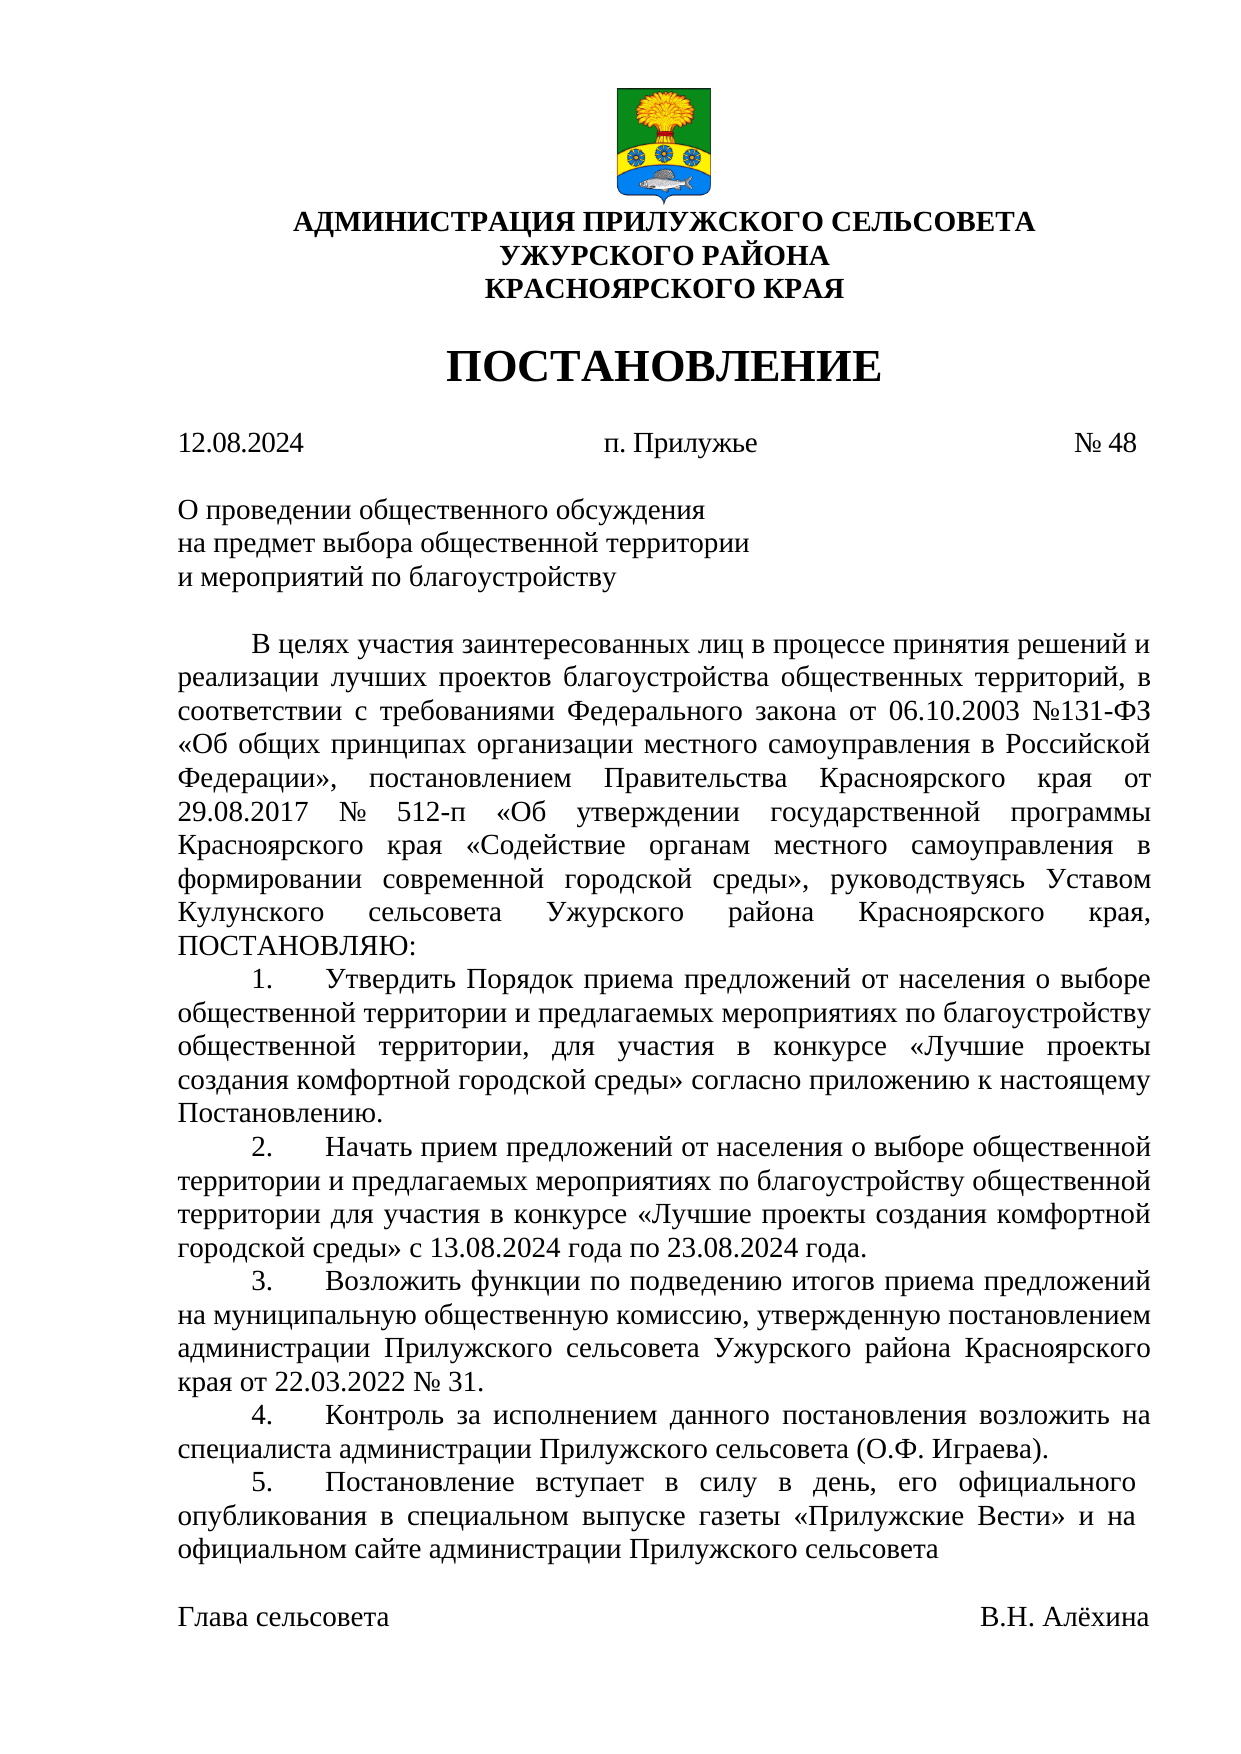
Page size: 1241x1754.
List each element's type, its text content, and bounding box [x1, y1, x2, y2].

text Глава сельсовета В.Н. Алёхина [177, 1599, 1152, 1632]
text 12.08.2024 п. Прилужье № 48 [177, 425, 1152, 458]
text 3. Возложить функции по подведению итогов приема предложений на муниципальную общественную комиссию, утвержденную постановлением администрации Прилужского сельсовета Ужурского района Красноярского края от 22.03.2022 № 31. [177, 1263, 1152, 1397]
text КРАСНОЯРСКОГО КРАЯ [177, 271, 1152, 305]
text ПОСТАНОВЛЕНИЕ [177, 338, 1152, 391]
text на предмет выбора общественной территории [177, 525, 1152, 559]
text УЖУРСКОГО РАЙОНА [177, 238, 1152, 271]
text 4. Контроль за исполнением данного постановления возложить на специалиста администрации Прилужского сельсовета (О.Ф. Играева). [177, 1397, 1152, 1464]
text 5. Постановление вступает в силу в день, его официального опубликования в специальном выпуске газеты «Прилужские Вести» и на официальном сайте администрации Прилужского сельсовета [177, 1464, 1137, 1565]
text АДМИНИСТРАЦИЯ ПРИЛУЖСКОГО СЕЛЬСОВЕТА [177, 204, 1152, 238]
text 1. Утвердить Порядок приема предложений от населения о выборе общественной территории и предлагаемых мероприятиях по благоустройству общественной территории, для участия в конкурсе «Лучшие проекты создания комфортной городской среды» согласно приложению к настоящему Постановлению. [177, 961, 1152, 1129]
text О проведении общественного обсуждения [177, 492, 1152, 525]
picture [616, 88, 713, 205]
text В целях участия заинтересованных лиц в процессе принятия решений и реализации лучших проектов благоустройства общественных территорий, в соответствии с требованиями Федерального закона от 06.10.2003 №131-ФЗ «Об общих принципах организации местного самоуправления в Российской Федерации», постановлением Правительства Красноярского края от 29.08.2017 № 512-п «Об утверждении государственной программы Красноярского края «Содействие органам местного самоуправления в формировании современной городской среды», руководствуясь Уставом Кулунского сельсовета Ужурского района Красноярского края, ПОСТАНОВЛЯЮ: [177, 626, 1152, 961]
text 2. Начать прием предложений от населения о выборе общественной территории и предлагаемых мероприятиях по благоустройству общественной территории для участия в конкурсе «Лучшие проекты создания комфортной городской среды» с 13.08.2024 года по 23.08.2024 года. [177, 1129, 1152, 1263]
text и мероприятий по благоустройству [177, 559, 1152, 592]
